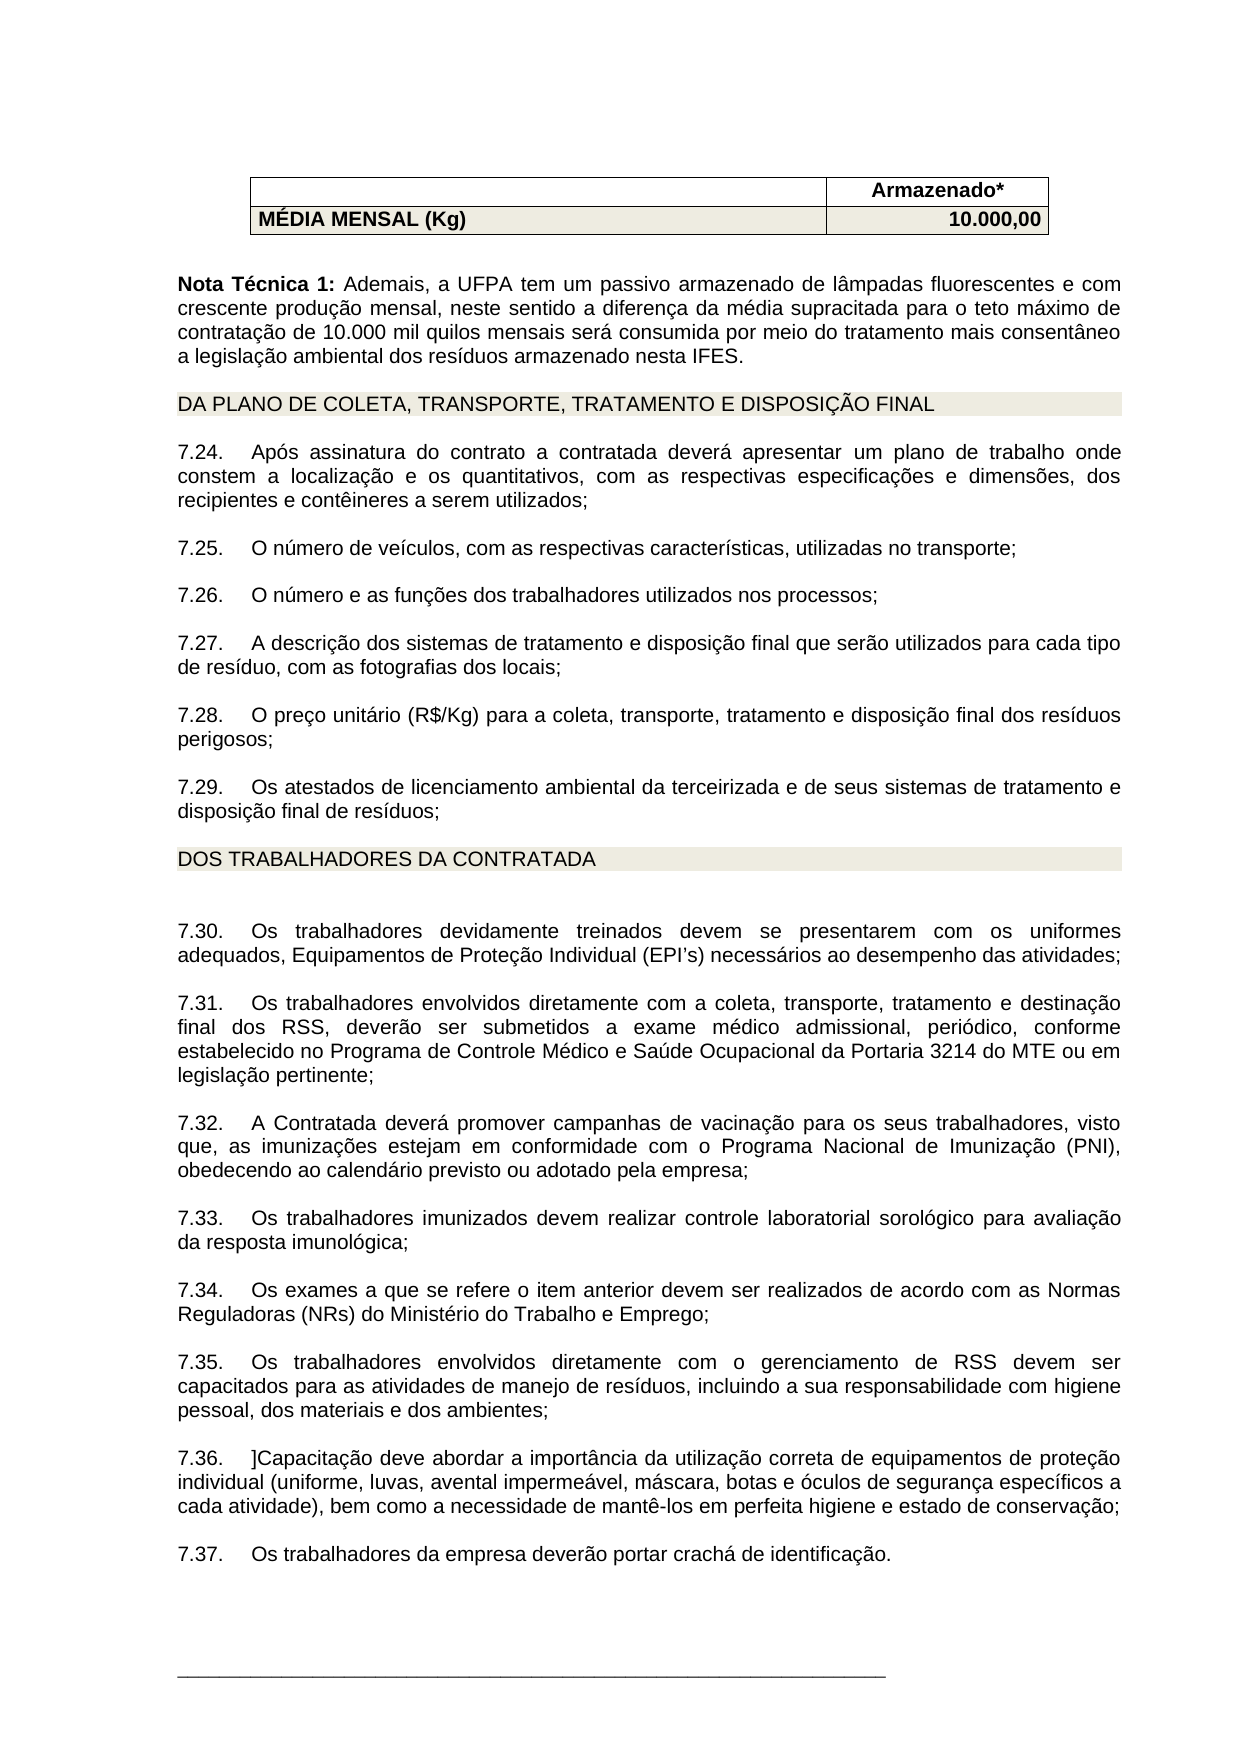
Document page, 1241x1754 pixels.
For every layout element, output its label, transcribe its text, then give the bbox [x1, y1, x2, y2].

list ]Capacitação deve abordar a importância da utilização correta de equipamentos de proteção individual (uniforme, luvas, avental impermeável, máscara, botas e óculos de segurança específicos a cada atividade), bem como a necessidade de mantê-los em perfeita higiene e estado de conservação; [177, 1446, 1122, 1518]
list Os exames a que se refere o item anterior devem ser realizados de acordo com as Normas Reguladoras (NRs) do Ministério do Trabalho e Emprego; [177, 1278, 1122, 1326]
text Nota Técnica 1: Ademais, a UFPA tem um passivo armazenado de lâmpadas fluorescentes e com crescente produção mensal, neste sentido a diferença da média supracitada para o teto máximo de contratação de 10.000 mil quilos mensais será consumida por meio do tratamento mais consentâneo a legislação ambiental dos resíduos armazenado nesta IFES. [177, 272, 1122, 368]
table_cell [251, 178, 826, 206]
list Após assinatura do contrato a contratada deverá apresentar um plano de trabalho onde constem a localização e os quantitativos, com as respectivas especificações e dimensões, dos recipientes e contêineres a serem utilizados; [177, 439, 1122, 511]
list A descrição dos sistemas de tratamento e disposição final que serão utilizados para cada tipo de resíduo, com as fotografias dos locais; [177, 631, 1122, 679]
list Os trabalhadores devidamente treinados devem se presentarem com os uniformes adequados, Equipamentos de Proteção Individual (EPI’s) necessários ao desempenho das atividades; [177, 919, 1122, 967]
list DOS TRABALHADORES DA CONTRATADA [177, 847, 1122, 871]
list O número de veículos, com as respectivas características, utilizadas no transporte; [177, 535, 1122, 559]
list Os trabalhadores da empresa deverão portar crachá de identificação. [177, 1542, 1122, 1566]
list Os trabalhadores envolvidos diretamente com a coleta, transporte, tratamento e destinação final dos RSS, deverão ser submetidos a exame médico admissional, periódico, conforme estabelecido no Programa de Controle Médico e Saúde Ocupacional da Portaria 3214 do MTE ou em legislação pertinente; [177, 991, 1122, 1086]
list Os trabalhadores envolvidos diretamente com o gerenciamento de RSS devem ser capacitados para as atividades de manejo de resíduos, incluindo a sua responsabilidade com higiene pessoal, dos materiais e dos ambientes; [177, 1350, 1122, 1422]
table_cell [827, 178, 1048, 206]
list Os trabalhadores imunizados devem realizar controle laboratorial sorológico para avaliação da resposta imunológica; [177, 1206, 1122, 1254]
list O preço unitário (R$/Kg) para a coleta, transporte, tratamento e disposição final dos resíduos perigosos; [177, 703, 1122, 751]
list Os atestados de licenciamento ambiental da terceirizada e de seus sistemas de tratamento e disposição final de resíduos; [177, 775, 1122, 823]
list O número e as funções dos trabalhadores utilizados nos processos; [177, 583, 1122, 607]
list A Contratada deverá promover campanhas de vacinação para os seus trabalhadores, visto que, as imunizações estejam em conformidade com o Programa Nacional de Imunização (PNI), obedecendo ao calendário previsto ou adotado pela empresa; [177, 1110, 1122, 1182]
table_cell MÉDIA MENSAL (Kg) [251, 207, 826, 234]
table_cell 10.000,00 [827, 207, 1048, 234]
list DA PLANO DE COLETA, TRANSPORTE, TRATAMENTO E DISPOSIÇÃO FINAL [177, 392, 1122, 416]
